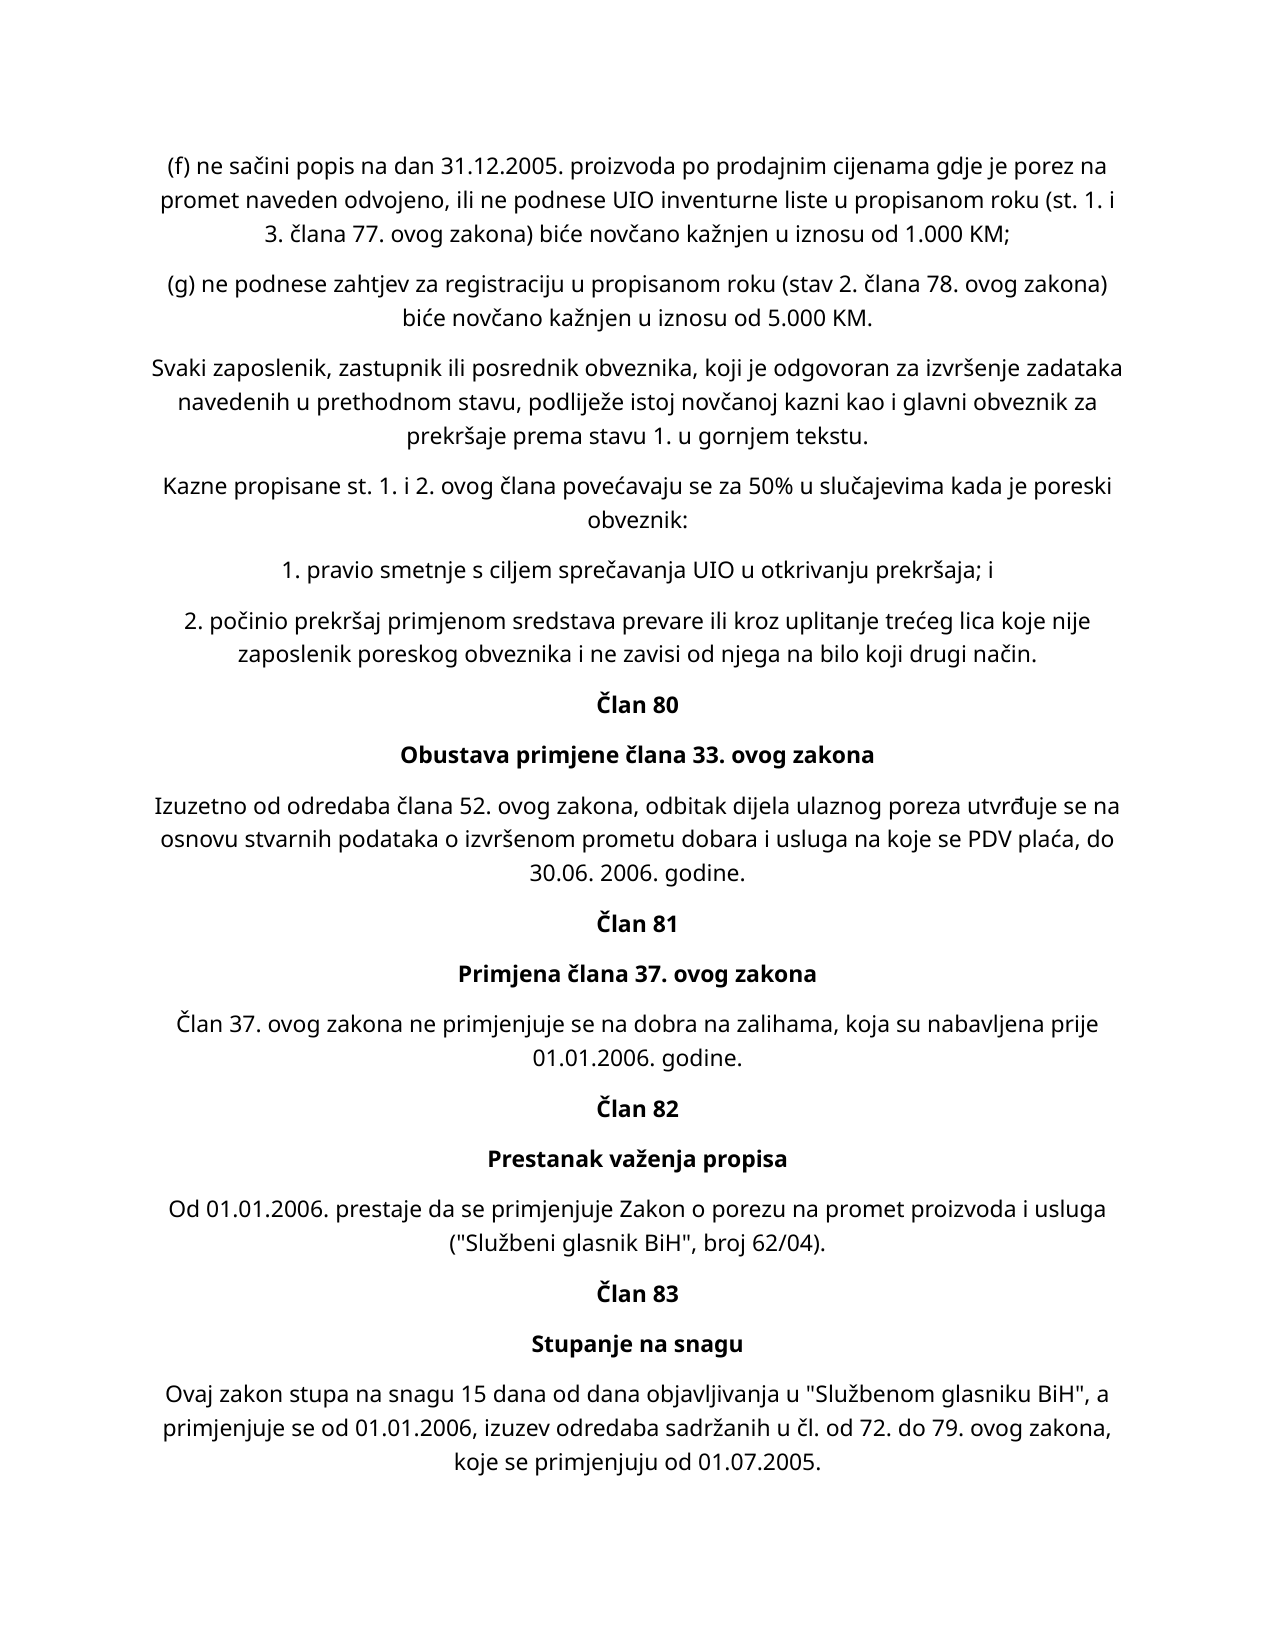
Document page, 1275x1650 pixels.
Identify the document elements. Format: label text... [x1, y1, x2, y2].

text Izuzetno od odredaba člana 52. ovog zakona, odbitak dijela ulaznog poreza utvrđuje se na osnovu stvarnih podataka o izvršenom prometu dobara i usluga na koje se PDV plaća, do 30.06. 2006. godine. [150, 789, 1125, 888]
text Član 37. ovog zakona ne primjenjuje se na dobra na zalihama, koja su nabavljena prije 01.01.2006. godine. [150, 1008, 1125, 1073]
text Svaki zaposlenik, zastupnik ili posrednik obveznika, koji je odgovoran za izvršenje zadataka navedenih u prethodnom stavu, podliježe istoj novčanoj kazni kao i glavni obveznik za prekršaje prema stavu 1. u gornjem tekstu. [150, 352, 1125, 451]
text Od 01.01.2006. prestaje da se primjenjuje Zakon o porezu na promet proizvoda i usluga ("Službeni glasnik BiH", broj 62/04). [150, 1193, 1125, 1258]
text Ovaj zakon stupa na snagu 15 dana od dana objavljivanja u "Službenom glasniku BiH", a primjenjuje se od 01.01.2006, izuzev odredaba sadržanih u čl. od 72. do 79. ovog zakona, koje se primjenjuju od 01.07.2005. [150, 1378, 1125, 1477]
text 1. pravio smetnje s ciljem sprečavanja UIO u otkrivanju prekršaja; i [150, 554, 1125, 585]
text Obustava primjene člana 33. ovog zakona [150, 739, 1125, 770]
text (f) ne sačini popis na dan 31.12.2005. proizvoda po prodajnim cijenama gdje je porez na promet naveden odvojeno, ili ne podnese UIO inventurne liste u propisanom roku (st. 1. i 3. člana 77. ovog zakona) biće novčano kažnjen u iznosu od 1.000 KM; [150, 150, 1125, 249]
text Član 81 [150, 907, 1125, 939]
text (g) ne podnese zahtjev za registraciju u propisanom roku (stav 2. člana 78. ovog zakona) biće novčano kažnjen u iznosu od 5.000 KM. [150, 268, 1125, 333]
text Član 83 [150, 1277, 1125, 1309]
text Kazne propisane st. 1. i 2. ovog člana povećavaju se za 50% u slučajevima kada je poreski obveznik: [150, 470, 1125, 535]
text Stupanje na snagu [150, 1328, 1125, 1359]
text Član 82 [150, 1092, 1125, 1124]
text Član 80 [150, 689, 1125, 720]
text Primjena člana 37. ovog zakona [150, 958, 1125, 989]
text 2. počinio prekršaj primjenom sredstava prevare ili kroz uplitanje trećeg lica koje nije zaposlenik poreskog obveznika i ne zavisi od njega na bilo koji drugi način. [150, 604, 1125, 669]
text Prestanak važenja propisa [150, 1143, 1125, 1174]
